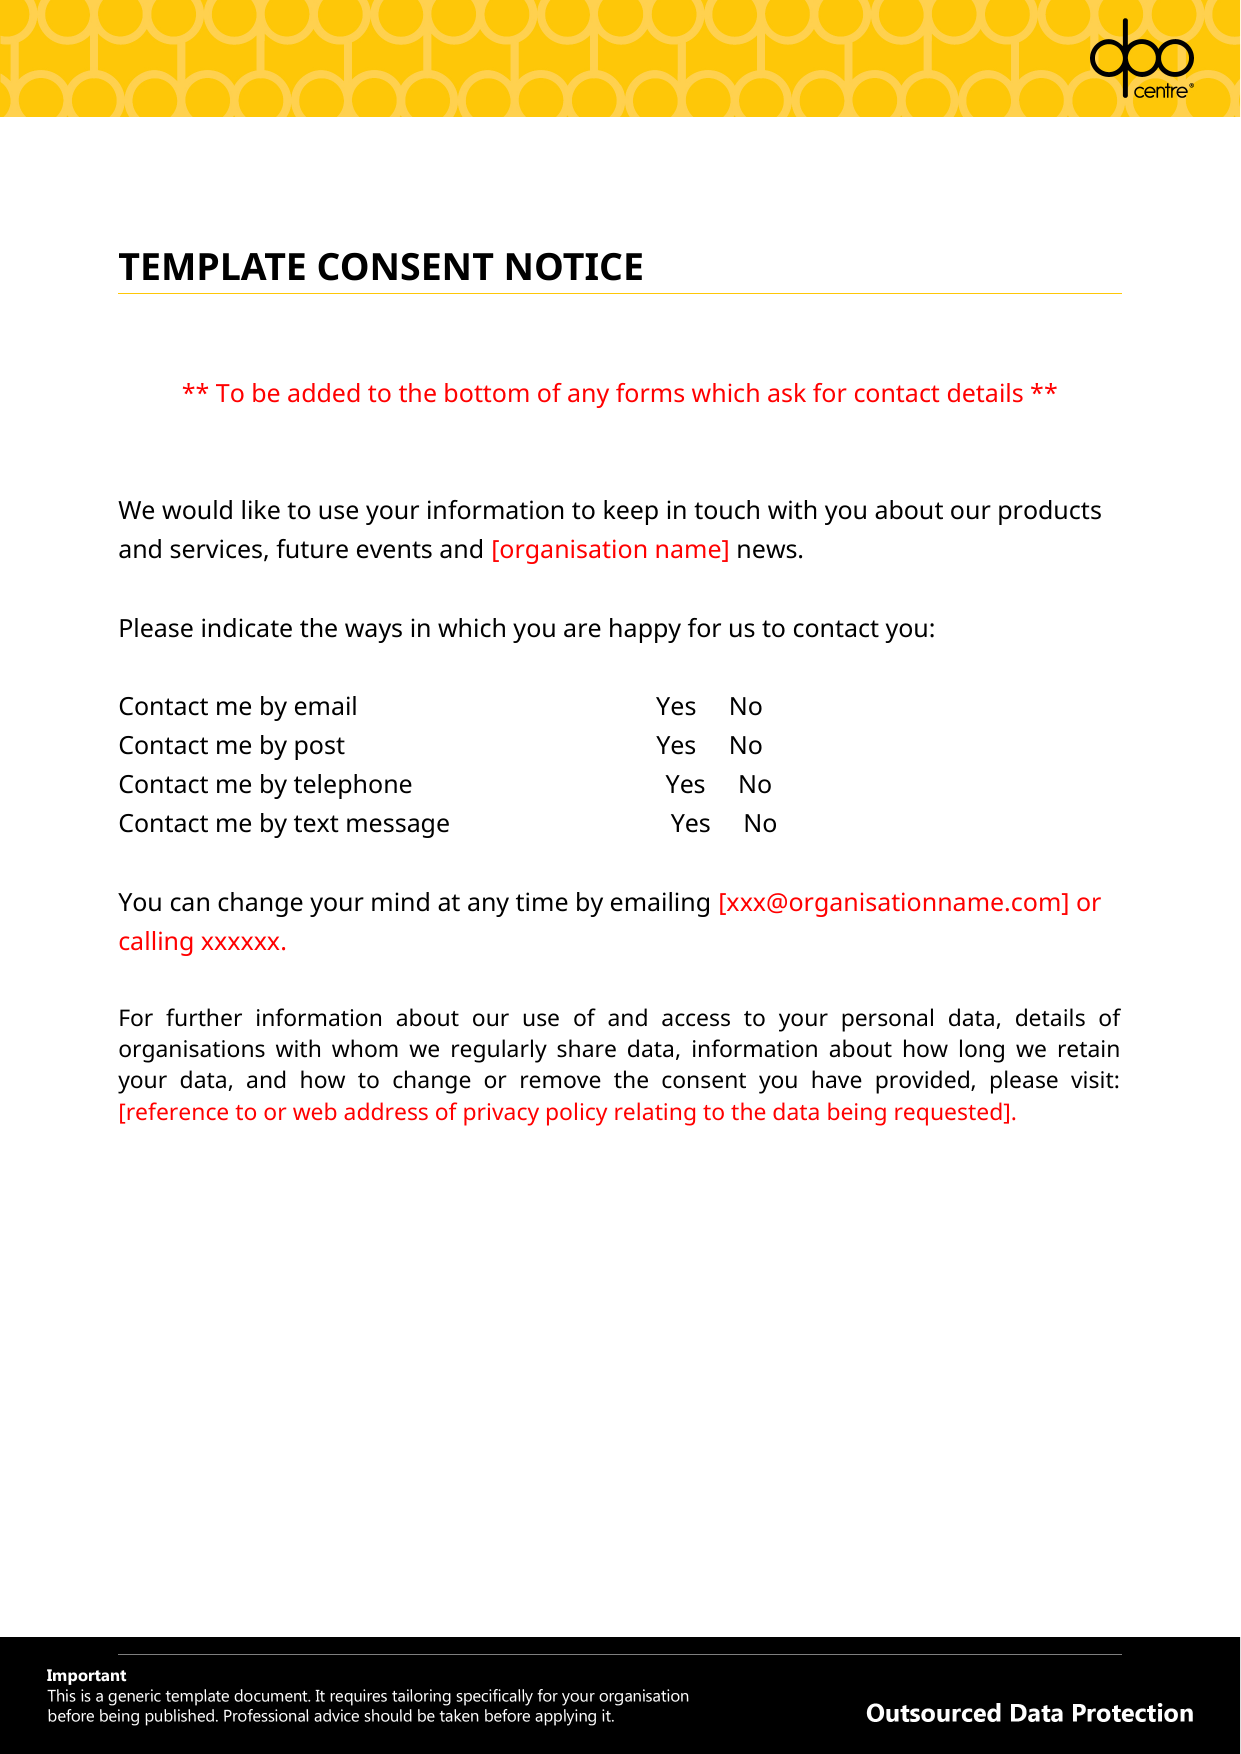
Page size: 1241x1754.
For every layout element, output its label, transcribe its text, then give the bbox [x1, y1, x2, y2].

text ** To be added to the bottom of any forms which ask for contact details ** [118, 375, 1122, 409]
picture [0, 1637, 1241, 1754]
text Contact me by email Yes No [118, 688, 1122, 723]
text Please indicate the ways in which you are happy for us to contact you: [118, 610, 1122, 644]
text We would like to use your information to keep in touch with you about our products and services, future events and [organisation name] news. [118, 493, 1122, 566]
picture [0, 0, 1241, 117]
text You can change your mind at any time by emailing [xxx@organisationname.com] or calling xxxxxx. [118, 884, 1122, 958]
text Contact me by telephone Yes No [118, 767, 1122, 801]
text Contact me by post Yes No [118, 728, 1122, 762]
text For further information about our use of and access to your personal data, details of organisations with whom we regularly share data, information about how long we retain your data, and how to change or remove the consent you have provided, please visit: [reference to or web address of privacy policy relating to the data being requested]. [118, 1002, 1122, 1127]
subtitle TEMPLATE CONSENT NOTICE [118, 240, 1122, 293]
text Contact me by text message Yes No [118, 806, 1122, 840]
